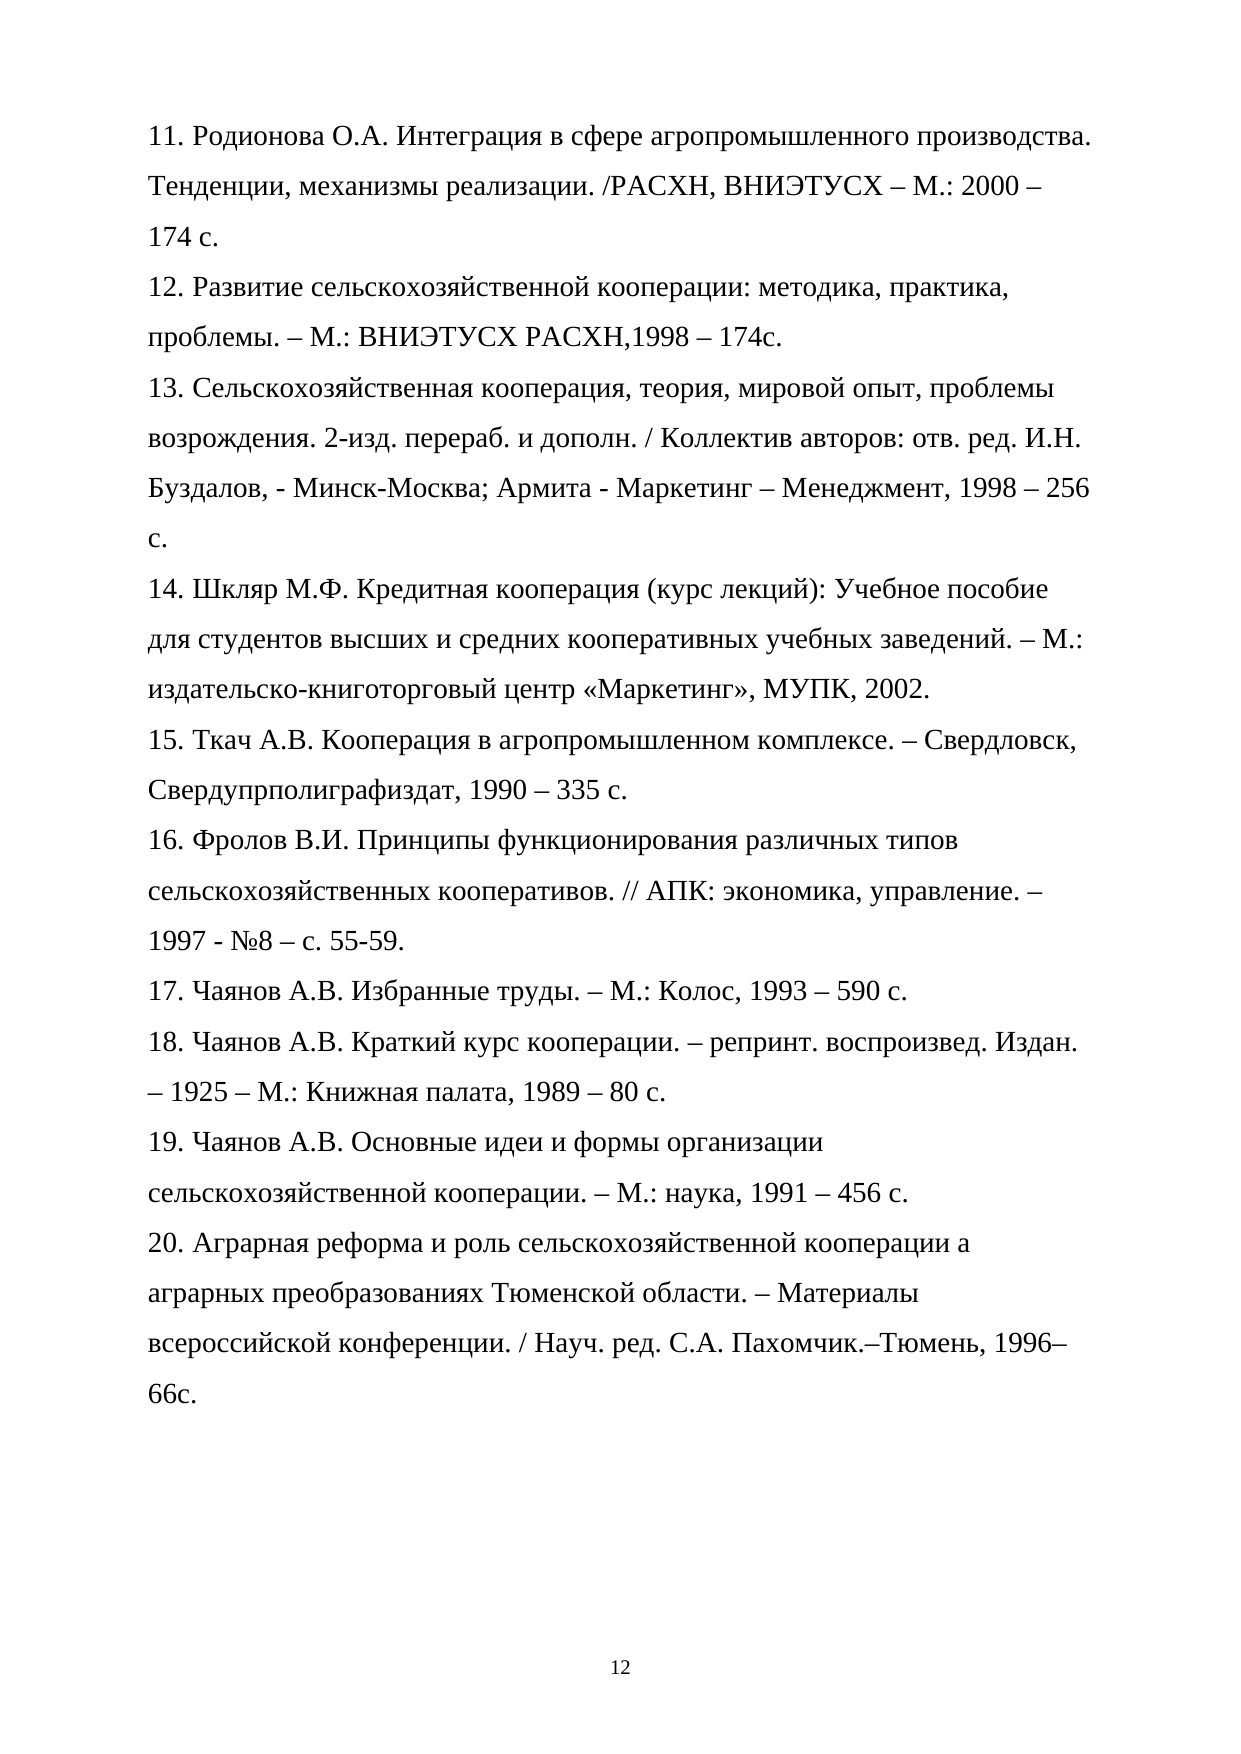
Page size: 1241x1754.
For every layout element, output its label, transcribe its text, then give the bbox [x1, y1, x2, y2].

list Родионова О.А. Интеграция в сфере агропромышленного производства. Тенденции, механизмы реализации. /РАСХН, ВНИЭТУСХ – М.: 2000 – 174 с. [148, 118, 1092, 252]
list Чаянов А.В. Избранные труды. – М.: Колос, 1993 – 590 с. [148, 973, 1092, 1007]
list Фролов В.И. Принципы функционирования различных типов сельскохозяйственных кооперативов. // АПК: экономика, управление. – 1997 - №8 – с. 55-59. [148, 822, 1092, 957]
list Ткач А.В. Кооперация в агропромышленном комплексе. – Свердловск, Свердупрполиграфиздат, 1990 – 335 с. [148, 722, 1092, 806]
list Аграрная реформа и роль сельскохозяйственной кооперации а аграрных преобразованиях Тюменской области. – Материалы всероссийской конференции. / Науч. ред. С.А. Пахомчик.–Тюмень, 1996–66с. [148, 1225, 1092, 1409]
list Развитие сельскохозяйственной кооперации: методика, практика, проблемы. – М.: ВНИЭТУСХ РАСХН,1998 – 174с. [148, 269, 1092, 353]
list Чаянов А.В. Основные идеи и формы организации сельскохозяйственной кооперации. – М.: наука, 1991 – 456 с. [148, 1124, 1092, 1208]
list Сельскохозяйственная кооперация, теория, мировой опыт, проблемы возрождения. 2-изд. перераб. и дополн. / Коллектив авторов: отв. ред. И.Н. Буздалов, - Минск-Москва; Армита - Маркетинг – Менеджмент, 1998 – 256 с. [148, 370, 1092, 554]
list Чаянов А.В. Краткий курс кооперации. – репринт. воспроизвед. Издан. – 1925 – М.: Книжная палата, 1989 – 80 с. [148, 1024, 1092, 1108]
list Шкляр М.Ф. Кредитная кооперация (курс лекций): Учебное пособие для студентов высших и средних кооперативных учебных заведений. – М.: издательско-книготорговый центр «Маркетинг», МУПК, 2002. [148, 571, 1092, 705]
